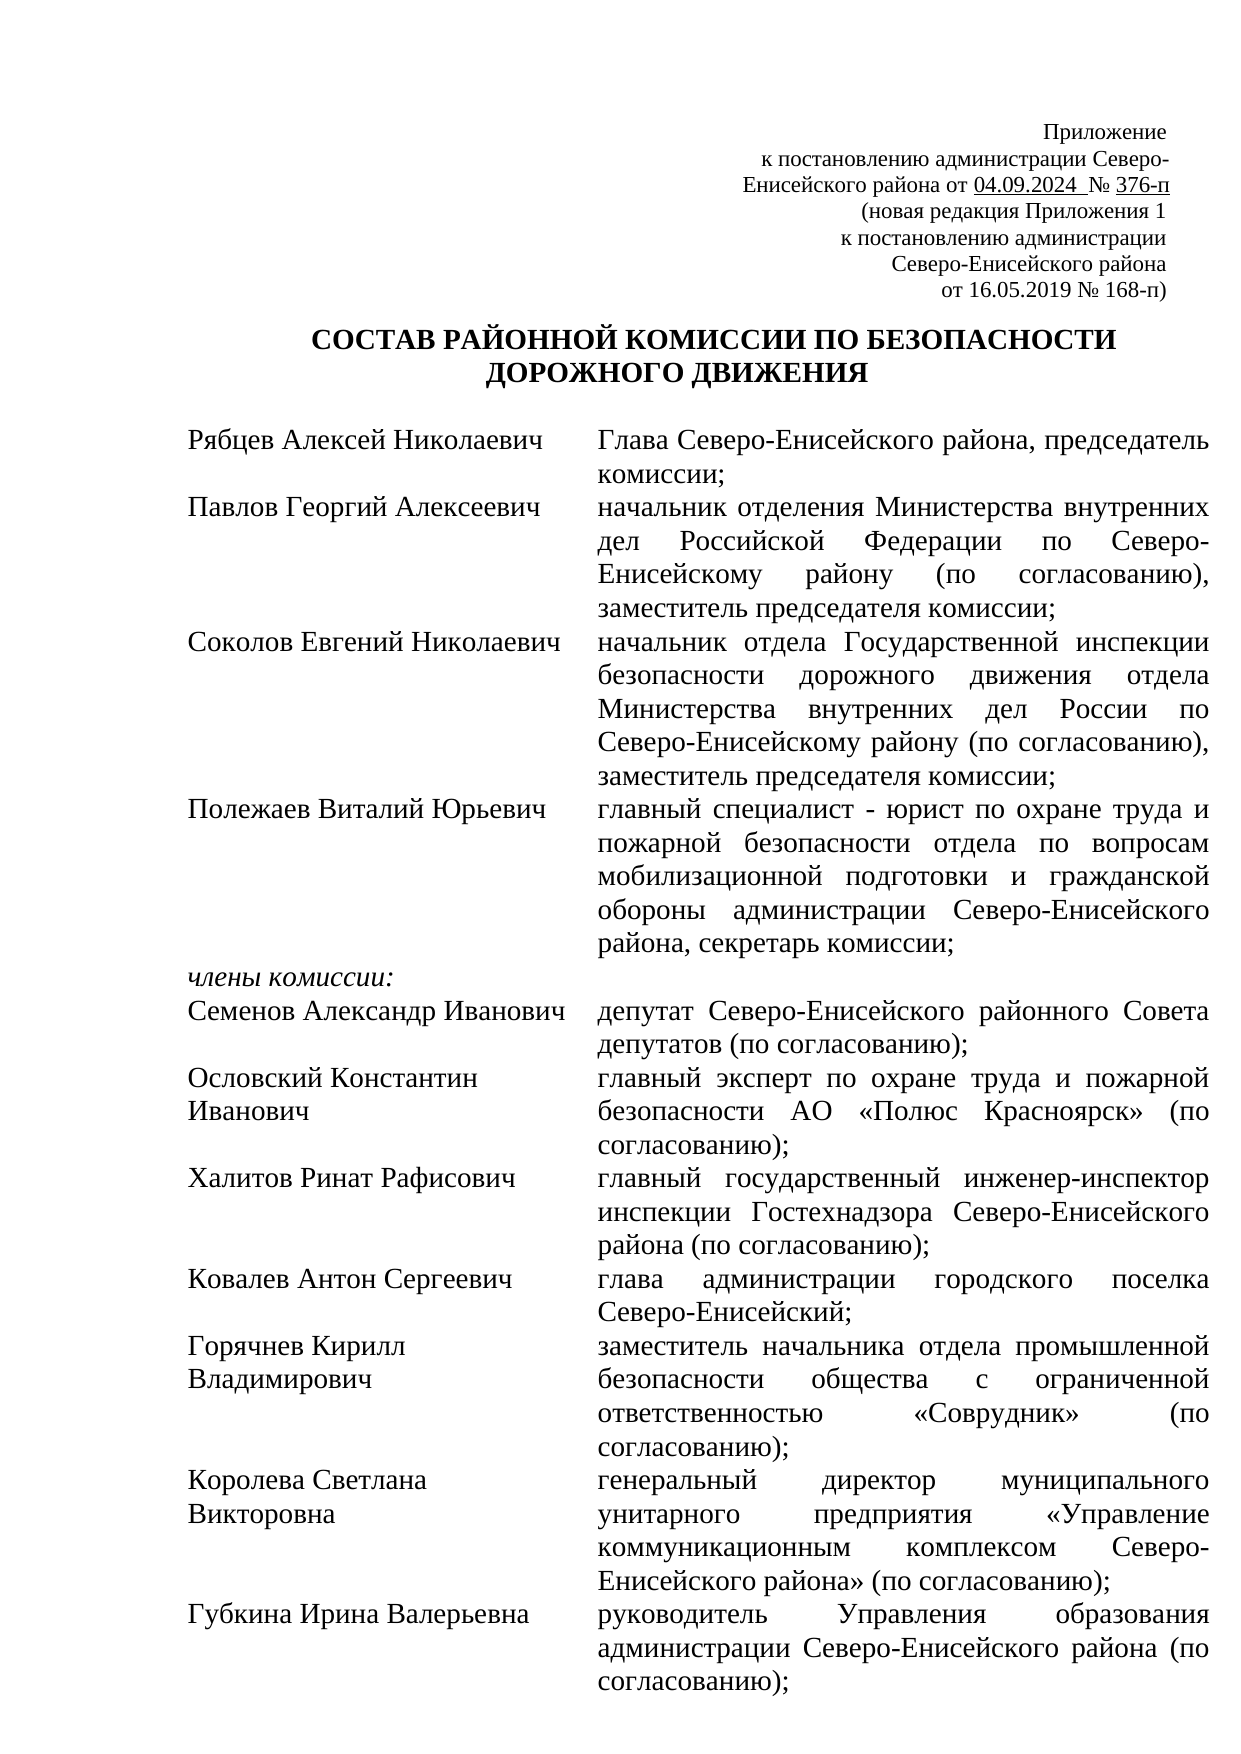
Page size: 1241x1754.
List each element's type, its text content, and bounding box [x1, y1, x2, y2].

text к постановлению администрации [837, 224, 1167, 250]
text от 16.05.2019 № 168-п) [837, 276, 1167, 303]
table_cell Ословский Константин Иванович [176, 1060, 586, 1160]
text Северо-Енисейского района [837, 250, 1167, 276]
table_cell начальник отдела Государственной инспекции безопасности дорожного движения отдела Министерства внутренних дел России по Северо-Енисейскому району (по согласованию), заместитель председателя комиссии; [586, 624, 1221, 791]
table_cell Горячнев Кирилл Владимирович [176, 1328, 586, 1462]
table_cell Полежаев Виталий Юрьевич [176, 791, 586, 959]
table_cell Павлов Георгий Алексеевич [176, 490, 586, 624]
table_cell Соколов Евгений Николаевич [176, 624, 586, 791]
table_cell Ковалев Антон Сергеевич [176, 1261, 586, 1328]
table_cell руководитель Управления образования администрации Северо-Енисейского района (по согласованию); [586, 1596, 1221, 1697]
table_cell начальник отделения Министерства внутренних дел Российской Федерации по Северо-Енисейскому району (по согласованию), заместитель председателя комиссии; [586, 490, 1221, 624]
table_cell главный государственный инженер-инспектор инспекции Гостехнадзора Северо-Енисейского района (по согласованию); [586, 1160, 1221, 1261]
table_cell заместитель начальника отдела промышленной безопасности общества с ограниченной ответственностью «Соврудник» (по согласованию); [586, 1328, 1221, 1462]
table_cell Семенов Александр Иванович [176, 993, 586, 1060]
table_header Глава Северо-Енисейского района, председатель комиссии; [586, 423, 1221, 489]
text СОСТАВ РАЙОННОЙ КОМИССИИ ПО БЕЗОПАСНОСТИ ДОРОЖНОГО ДВИЖЕНИЯ [187, 322, 1167, 389]
text (новая редакция Приложения 1 [176, 197, 1167, 224]
table_cell Губкина Ирина Валерьевна [176, 1596, 586, 1697]
text Енисейского района от 04.09.2024 № 376-п [187, 171, 1170, 197]
table_cell члены комиссии: [176, 959, 1221, 993]
table_cell Королева Светлана Викторовна [176, 1462, 586, 1596]
table_cell глава администрации городского поселка Северо-Енисейский; [586, 1261, 1221, 1328]
text Приложение [229, 118, 1167, 144]
table_cell главный эксперт по охране труда и пожарной безопасности АО «Полюс Красноярск» (по согласованию); [586, 1060, 1221, 1160]
table_cell генеральный директор муниципального унитарного предприятия «Управление коммуникационным комплексом Северо-Енисейского района» (по согласованию); [586, 1462, 1221, 1596]
text к постановлению администрации Северо- [187, 144, 1170, 171]
table_cell главный специалист - юрист по охране труда и пожарной безопасности отдела по вопросам мобилизационной подготовки и гражданской обороны администрации Северо-Енисейского района, секретарь комиссии; [586, 791, 1221, 959]
table_header Рябцев Алексей Николаевич [176, 423, 586, 489]
table_cell депутат Северо-Енисейского районного Совета депутатов (по согласованию); [586, 993, 1221, 1060]
table_cell Халитов Ринат Рафисович [176, 1160, 586, 1261]
